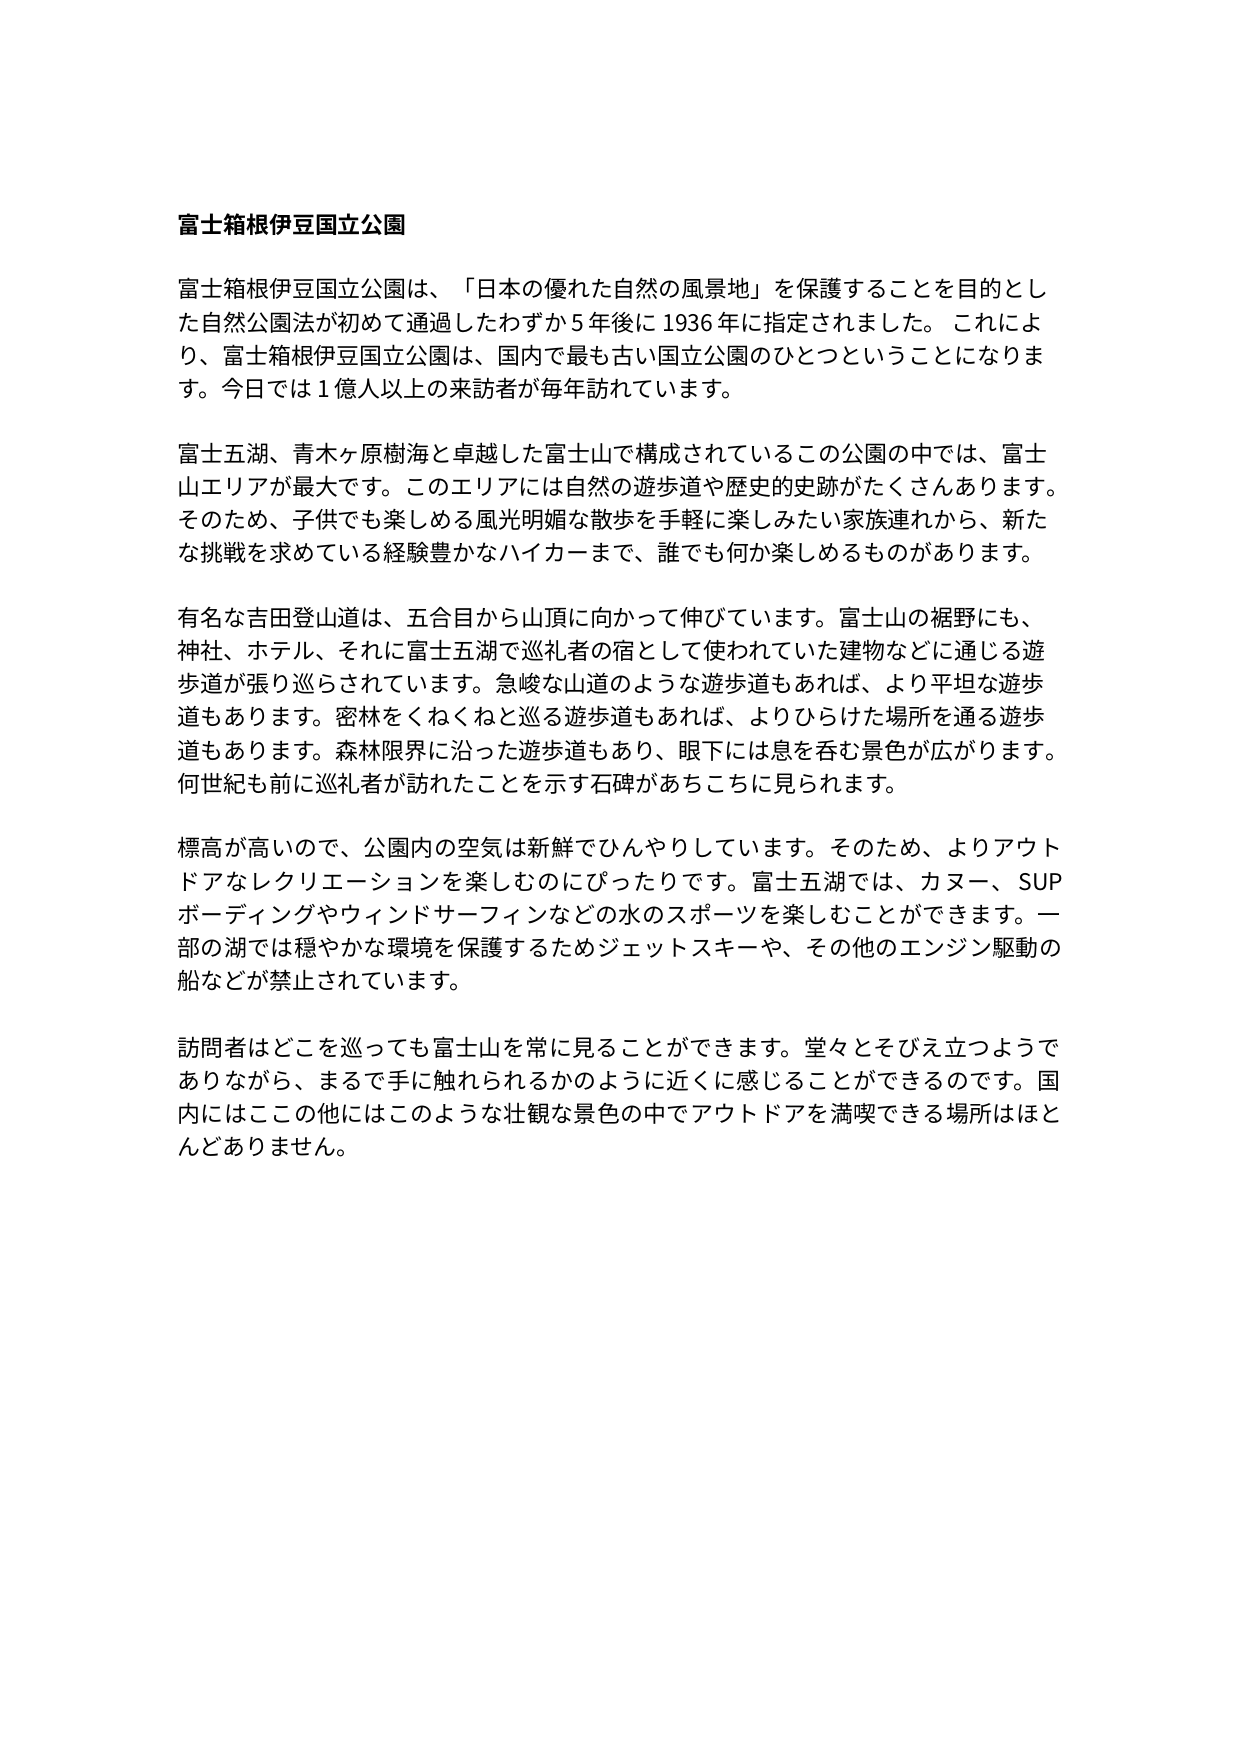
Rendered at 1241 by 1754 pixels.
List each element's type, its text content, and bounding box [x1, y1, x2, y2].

text 訪問者はどこを巡っても富士山を常に見ることができます。堂々とそびえ立つようでありながら、まるで手に触れられるかのように近くに感じることができるのです。国内にはここの他にはこのような壮観な景色の中でアウトドアを満喫できる場所はほとんどありません。 [177, 1029, 1063, 1162]
text 標高が高いので、公園内の空気は新鮮でひんやりしています。そのため、よりアウトドアなレクリエーションを楽しむのにぴったりです。富士五湖では、カヌー、SUPボーディングやウィンドサーフィンなどの水のスポーツを楽しむことができます。一部の湖では穏やかな環境を保護するためジェットスキーや、その他のエンジン駆動の船などが禁止されています。 [177, 830, 1063, 996]
text 富士五湖、青木ヶ原樹海と卓越した富士山で構成されているこの公園の中では、富士山エリアが最大です。このエリアには自然の遊歩道や歴史的史跡がたくさんあります。そのため、子供でも楽しめる風光明媚な散歩を手軽に楽しみたい家族連れから、新たな挑戦を求めている経験豊かなハイカーまで、誰でも何か楽しめるものがあります。 [177, 435, 1063, 568]
text 富士箱根伊豆国立公園 [177, 207, 1063, 240]
text 富士箱根伊豆国立公園は、「日本の優れた自然の風景地」を保護することを目的とした自然公園法が初めて通過したわずか5年後に1936年に指定されました。 これにより、富士箱根伊豆国立公園は、国内で最も古い国立公園のひとつということになります。今日では1億人以上の来訪者が毎年訪れています。 [177, 271, 1063, 404]
text 有名な吉田登山道は、五合目から山頂に向かって伸びています。富士山の裾野にも、神社、ホテル、それに富士五湖で巡礼者の宿として使われていた建物などに通じる遊歩道が張り巡らされています。急峻な山道のような遊歩道もあれば、より平坦な遊歩道もあります。密林をくねくねと巡る遊歩道もあれば、よりひらけた場所を通る遊歩道もあります。森林限界に沿った遊歩道もあり、眼下には息を呑む景色が広がります。何世紀も前に巡礼者が訪れたことを示す石碑があちこちに見られます。 [177, 599, 1063, 799]
